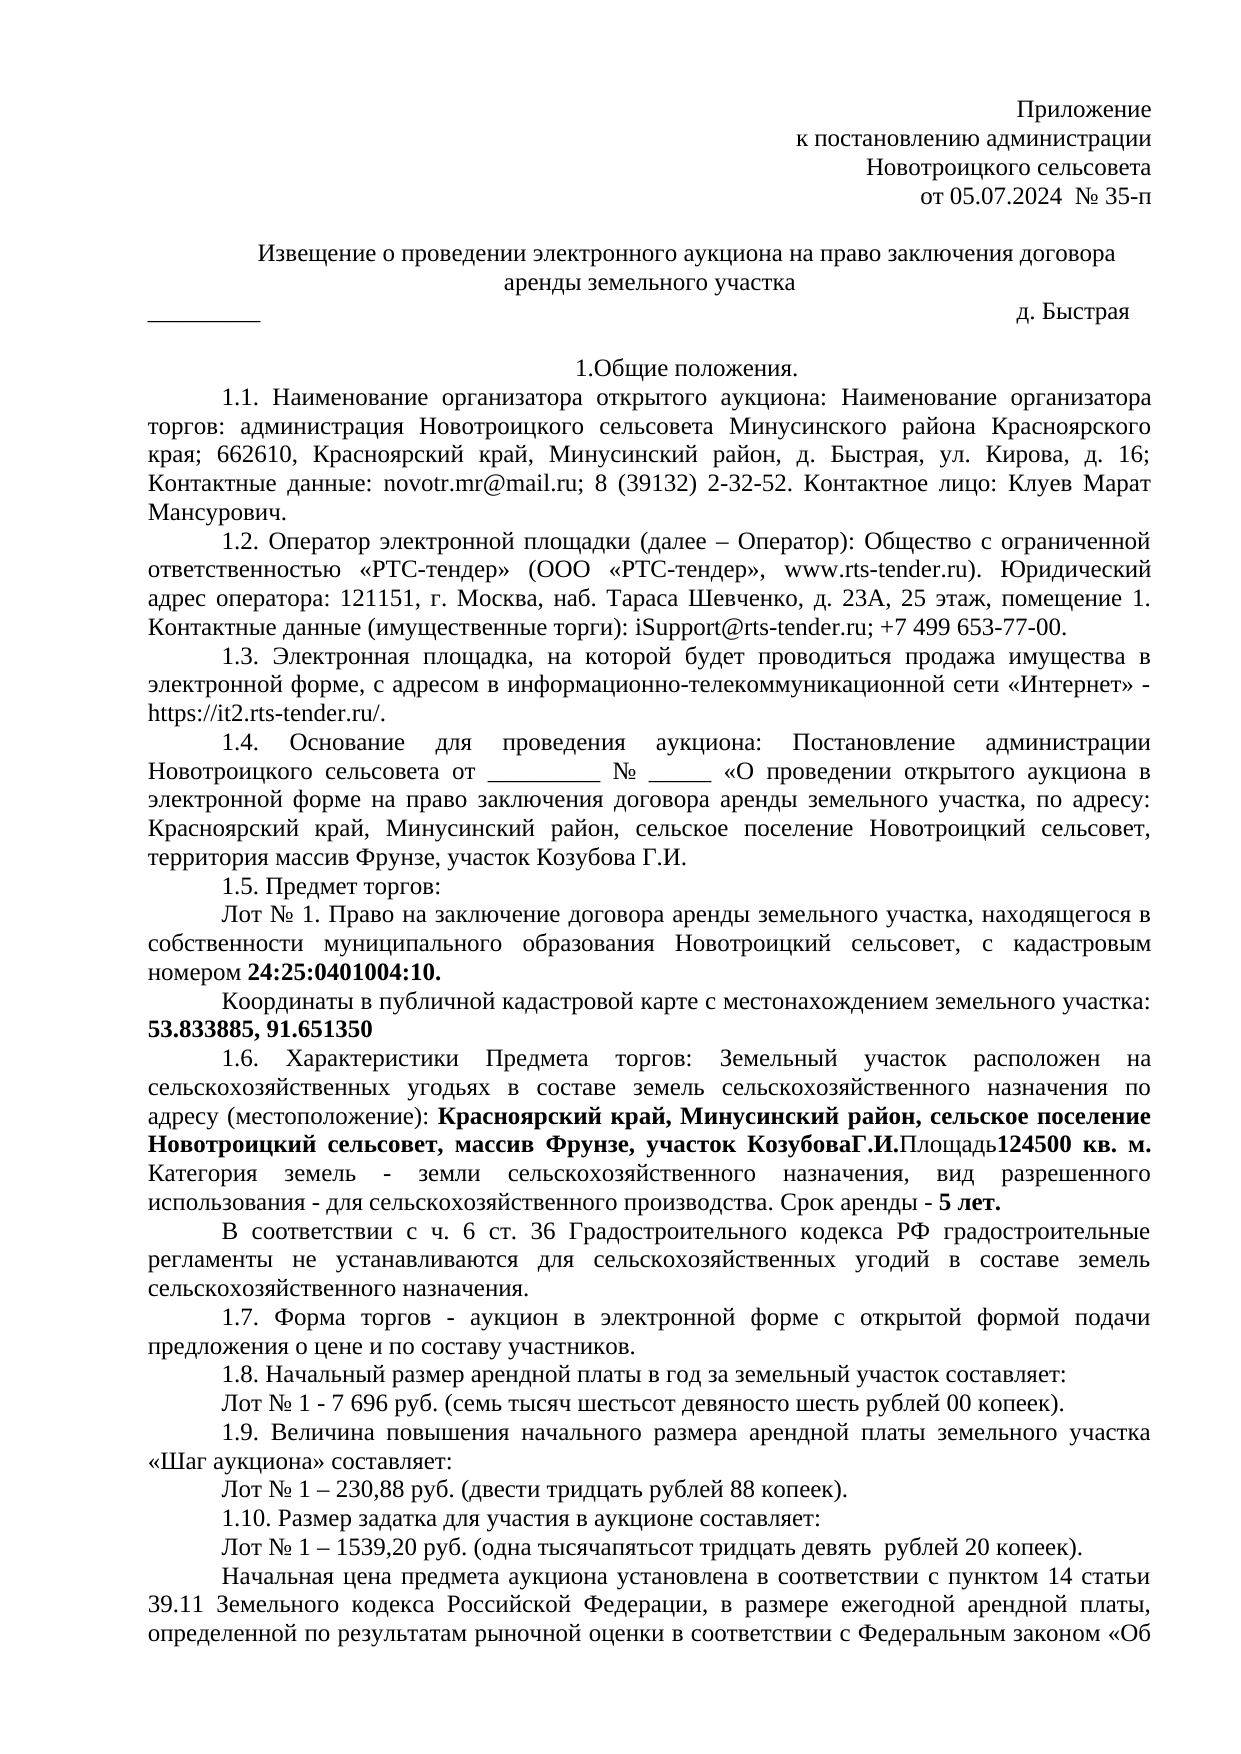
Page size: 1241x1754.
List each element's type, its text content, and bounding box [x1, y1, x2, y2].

text Извещение о проведении электронного аукциона на право заключения договора аренды земельного участка [148, 238, 1152, 296]
text 1.7. Форма торгов - аукцион в электронной форме с открытой формой подачи предложения о цене и по составу участников. [148, 1302, 1152, 1359]
text 1.1. Наименование организатора открытого аукциона: Наименование организатора торгов: администрация Новотроицкого сельсовета Минусинского района Красноярского края; 662610, Красноярский край, Минусинский район, д. Быстрая, ул. Кирова, д. 16; Контактные данные: novotr.mr@mail.ru; 8 (39132) 2-32-52. Контактное лицо: Клуев Марат Мансурович. [148, 382, 1152, 526]
text 1.8. Начальный размер арендной платы в год за земельный участок составляет: [148, 1359, 1152, 1388]
text Лот № 1 – 230,88 руб. (двести тридцать рублей 88 копеек). [148, 1474, 1152, 1503]
text 1.4. Основание для проведения аукциона: Постановление администрации Новотроицкого сельсовета от _________ № _____ «О проведении открытого аукциона в электронной форме на право заключения договора аренды земельного участка, по адресу: Красноярский край, Минусинский район, сельское поселение Новотроицкий сельсовет, территория массив Фрунзе, участок Козубова Г.И. [148, 727, 1152, 871]
text 1.9. Величина повышения начального размера арендной платы земельного участка «Шаг аукциона» составляет: [148, 1417, 1152, 1474]
text Новотроицкого сельсовета [148, 152, 1152, 181]
text 1.6. Характеристики Предмета торгов: Земельный участок расположен на сельскохозяйственных угодьях в составе земель сельскохозяйственного назначения по адресу (местоположение): Красноярский край, Минусинский район, сельское поселение Новотроицкий сельсовет, массив Фрунзе, участок КозубоваГ.И.Площадь124500 кв. м. Категория земель - земли сельскохозяйственного назначения, вид разрешенного использования - для сельскохозяйственного производства. Срок аренды - 5 лет. [148, 1043, 1152, 1216]
text Лот № 1 - 7 696 руб. (семь тысяч шестьсот девяносто шесть рублей 00 копеек). [148, 1388, 1152, 1417]
text Координаты в публичной кадастровой карте с местонахождением земельного участка: 53.833885, 91.651350 [148, 986, 1152, 1043]
text В соответствии с ч. 6 ст. 36 Градостроительного кодекса РФ градостроительные регламенты не устанавливаются для сельскохозяйственных угодий в составе земель сельскохозяйственного назначения. [148, 1216, 1152, 1302]
text 1.Общие положения. [148, 353, 1152, 382]
text Лот № 1. Право на заключение договора аренды земельного участка, находящегося в собственности муниципального образования Новотроицкий сельсовет, с кадастровым номером 24:25:0401004:10. [148, 899, 1152, 986]
text 1.5. Предмет торгов: [148, 871, 1152, 899]
text 1.10. Размер задатка для участия в аукционе составляет: [148, 1503, 1152, 1532]
text к постановлению администрации [148, 123, 1152, 152]
text 1.2. Оператор электронной площадки (далее – Оператор): Общество с ограниченной ответственностью «РТС-тендер» (OOO «РТС-тендер», www.rts-tender.ru). Юридический адрес оператора: 121151, г. Москва, наб. Тараса Шевченко, д. 23А, 25 этаж, помещение 1. Контактные данные (имущественные торги): iSupport@rts-tender.ru; +7 499 653-77-00. [148, 526, 1152, 641]
text Приложение [148, 94, 1152, 123]
text _________ д. Быстрая [148, 296, 1152, 324]
text Лот № 1 – 1539,20 руб. (одна тысячапятьсот тридцать девять рублей 20 копеек). [148, 1532, 1152, 1561]
text 1.3. Электронная площадка, на которой будет проводиться продажа имущества в электронной форме, с адресом в информационно-телекоммуникационной сети «Интернет» - https://it2.rts-tender.ru/. [148, 641, 1152, 727]
text от 05.07.2024 № 35-п [148, 181, 1152, 209]
